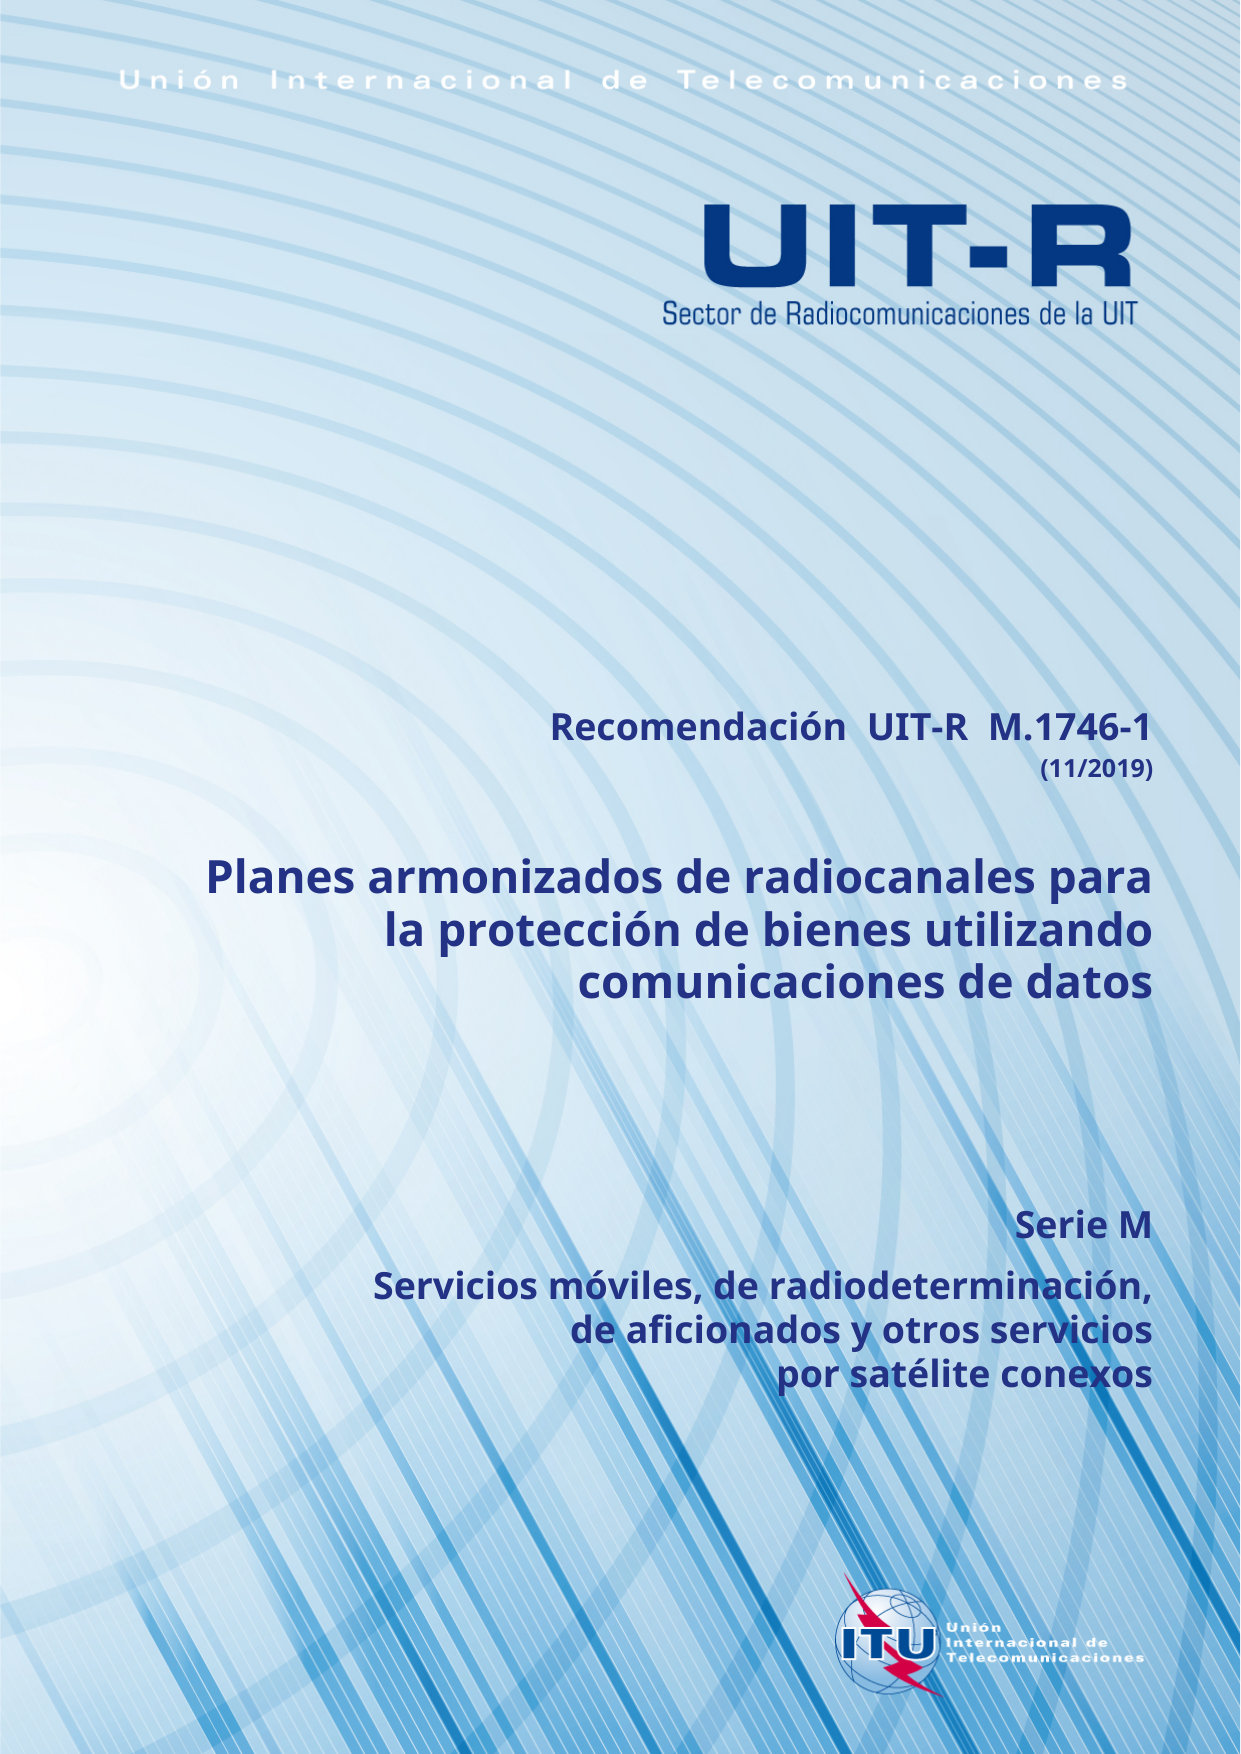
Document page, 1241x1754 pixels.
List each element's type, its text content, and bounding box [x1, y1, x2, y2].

table_header Recomendación UIT-R M.1746-1 (11/2019) [114, 609, 1164, 783]
table_cell Serie M Servicios móviles, de radiodeterminación, de aficionados y otros servicios por satélite conexos [114, 1069, 1164, 1396]
picture [0, 0, 1241, 1754]
table_cell Planes armonizados de radiocanales para la protección de bienes utilizando comunicaciones de datos [114, 784, 1164, 1069]
